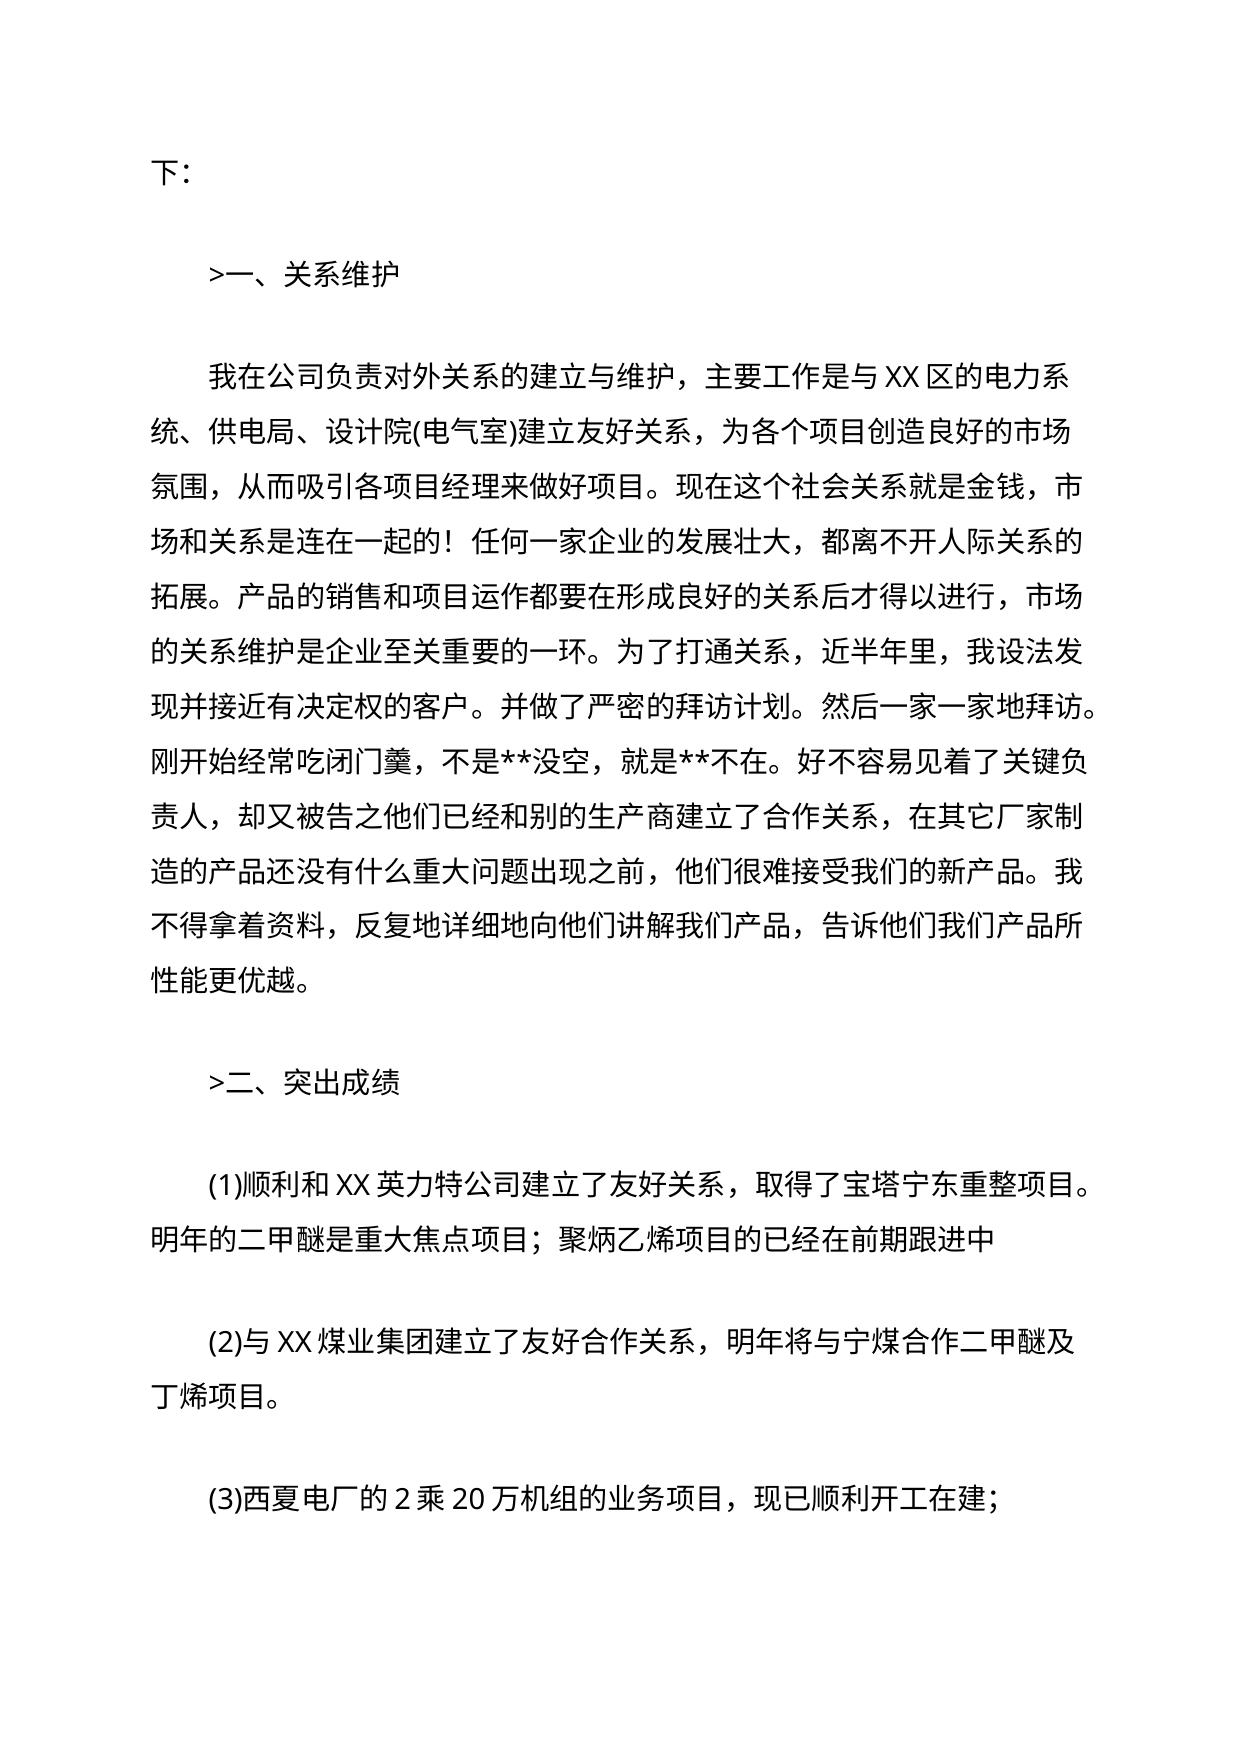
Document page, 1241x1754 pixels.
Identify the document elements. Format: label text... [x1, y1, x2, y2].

text >一、关系维护 [150, 252, 1090, 294]
text 我在公司负责对外关系的建立与维护，主要工作是与XX区的电力系统、供电局、设计院(电气室)建立友好关系，为各个项目创造良好的市场氛围，从而吸引各项目经理来做好项目。现在这个社会关系就是金钱，市场和关系是连在一起的！任何一家企业的发展壮大，都离不开人际关系的拓展。产品的销售和项目运作都要在形成良好的关系后才得以进行，市场的关系维护是企业至关重要的一环。为了打通关系，近半年里，我设法发现并接近有决定权的客户。并做了严密的拜访计划。然后一家一家地拜访。刚开始经常吃闭门羹，不是**没空，就是**不在。好不容易见着了关键负责人，却又被告之他们已经和别的生产商建立了合作关系，在其它厂家制造的产品还没有什么重大问题出现之前，他们很难接受我们的新产品。我不得拿着资料，反复地详细地向他们讲解我们产品，告诉他们我们产品所性能更优越。 [150, 354, 1090, 1000]
text (2)与XX煤业集团建立了友好合作关系，明年将与宁煤合作二甲醚及丁烯项目。 [150, 1318, 1090, 1416]
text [150, 150, 1090, 192]
text (3)西夏电厂的2乘20万机组的业务项目，现已顺利开工在建； [150, 1475, 1090, 1518]
text (1)顺利和XX英力特公司建立了友好关系，取得了宝塔宁东重整项目。明年的二甲醚是重大焦点项目；聚炳乙烯项目的已经在前期跟进中 [150, 1162, 1090, 1259]
text >二、突出成绩 [150, 1060, 1090, 1102]
